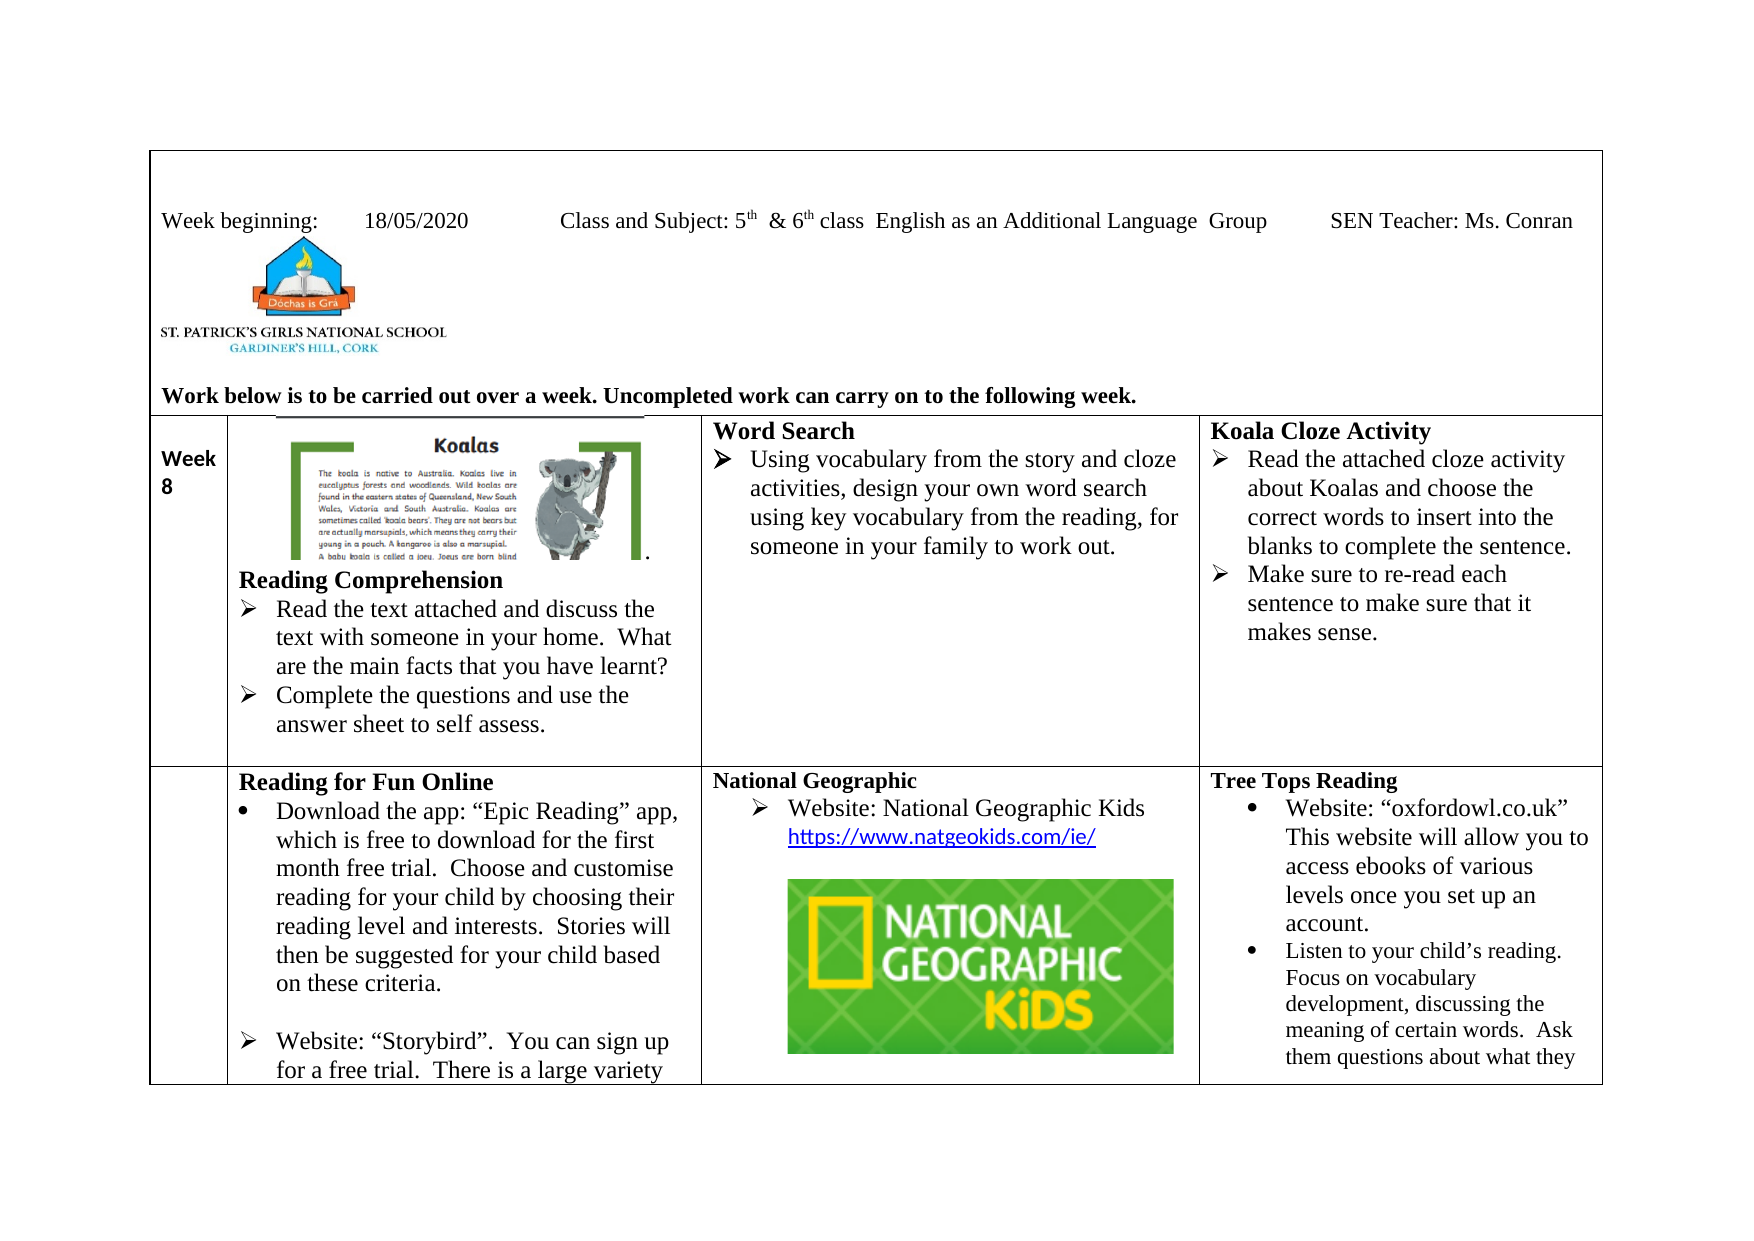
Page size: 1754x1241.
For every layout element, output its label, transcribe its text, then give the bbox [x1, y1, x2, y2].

table_header Week beginning: 18/05/2020 Class and Subject: 5th & 6th class English as an Additional Language Group SEN Teacher: Ms. Conran Work below is to be carried out over a week. Uncompleted work can carry on to the following week. [151, 151, 1602, 415]
picture [275, 415, 645, 560]
picture [787, 879, 1174, 1054]
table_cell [702, 767, 1199, 1083]
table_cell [228, 767, 701, 1083]
table_cell Word Search Using vocabulary from the story and cloze activities, design your own word search using key vocabulary from the reading, for someone in your family to work out. [702, 416, 1199, 766]
table_cell Week 8 [151, 416, 227, 766]
table_cell Koala Cloze Activity Read the attached cloze activity about Koalas and choose the correct words to insert into the blanks to complete the sentence. Make sure to re-read each sentence to make sure that it makes sense. [1200, 416, 1602, 766]
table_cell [1200, 767, 1602, 1083]
table_cell . Reading Comprehension Read the text attached and discuss the text with someone in your home. What are the main facts that you have learnt? Complete the questions and use the answer sheet to self assess. [228, 416, 701, 766]
picture [161, 236, 447, 356]
table_cell [151, 767, 227, 1083]
